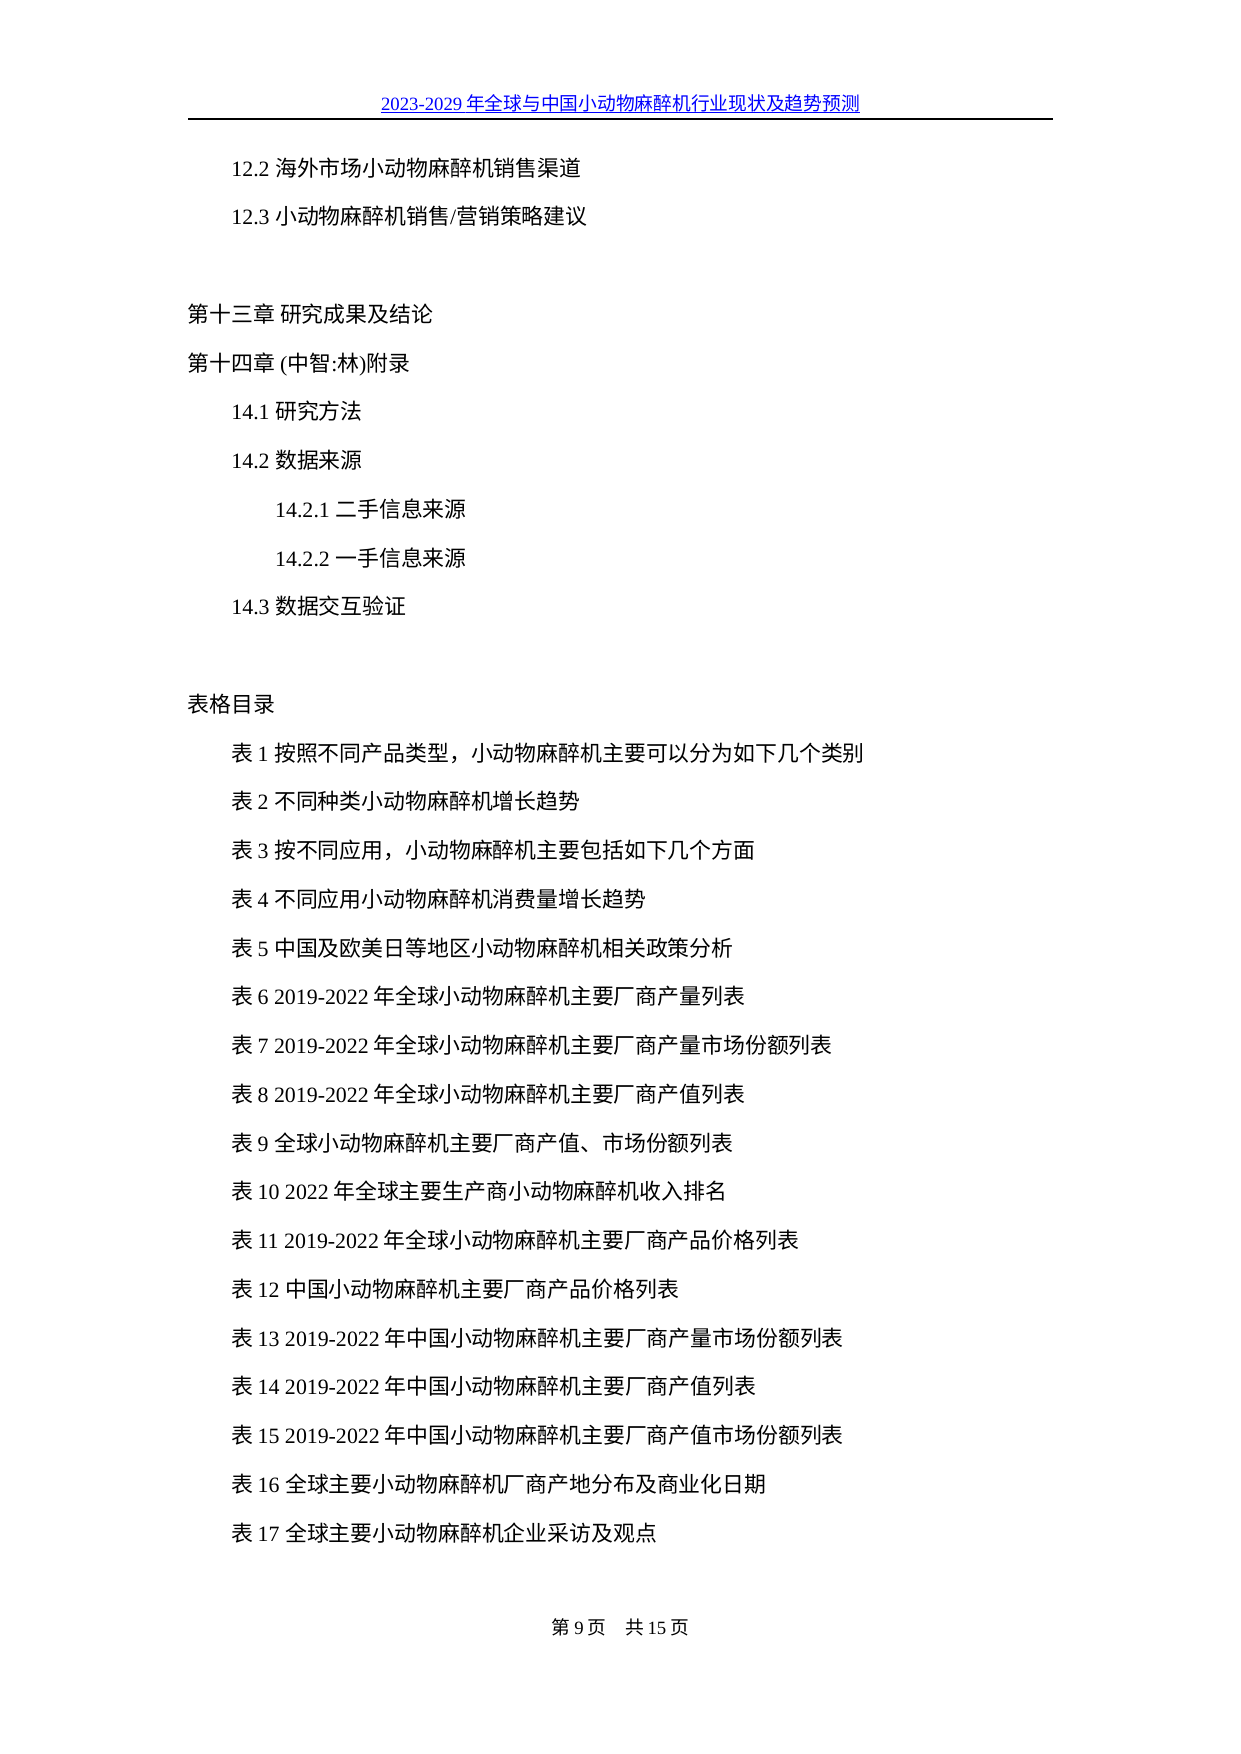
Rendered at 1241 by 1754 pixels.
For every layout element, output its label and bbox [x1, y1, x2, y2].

text [187, 150, 1053, 1548]
